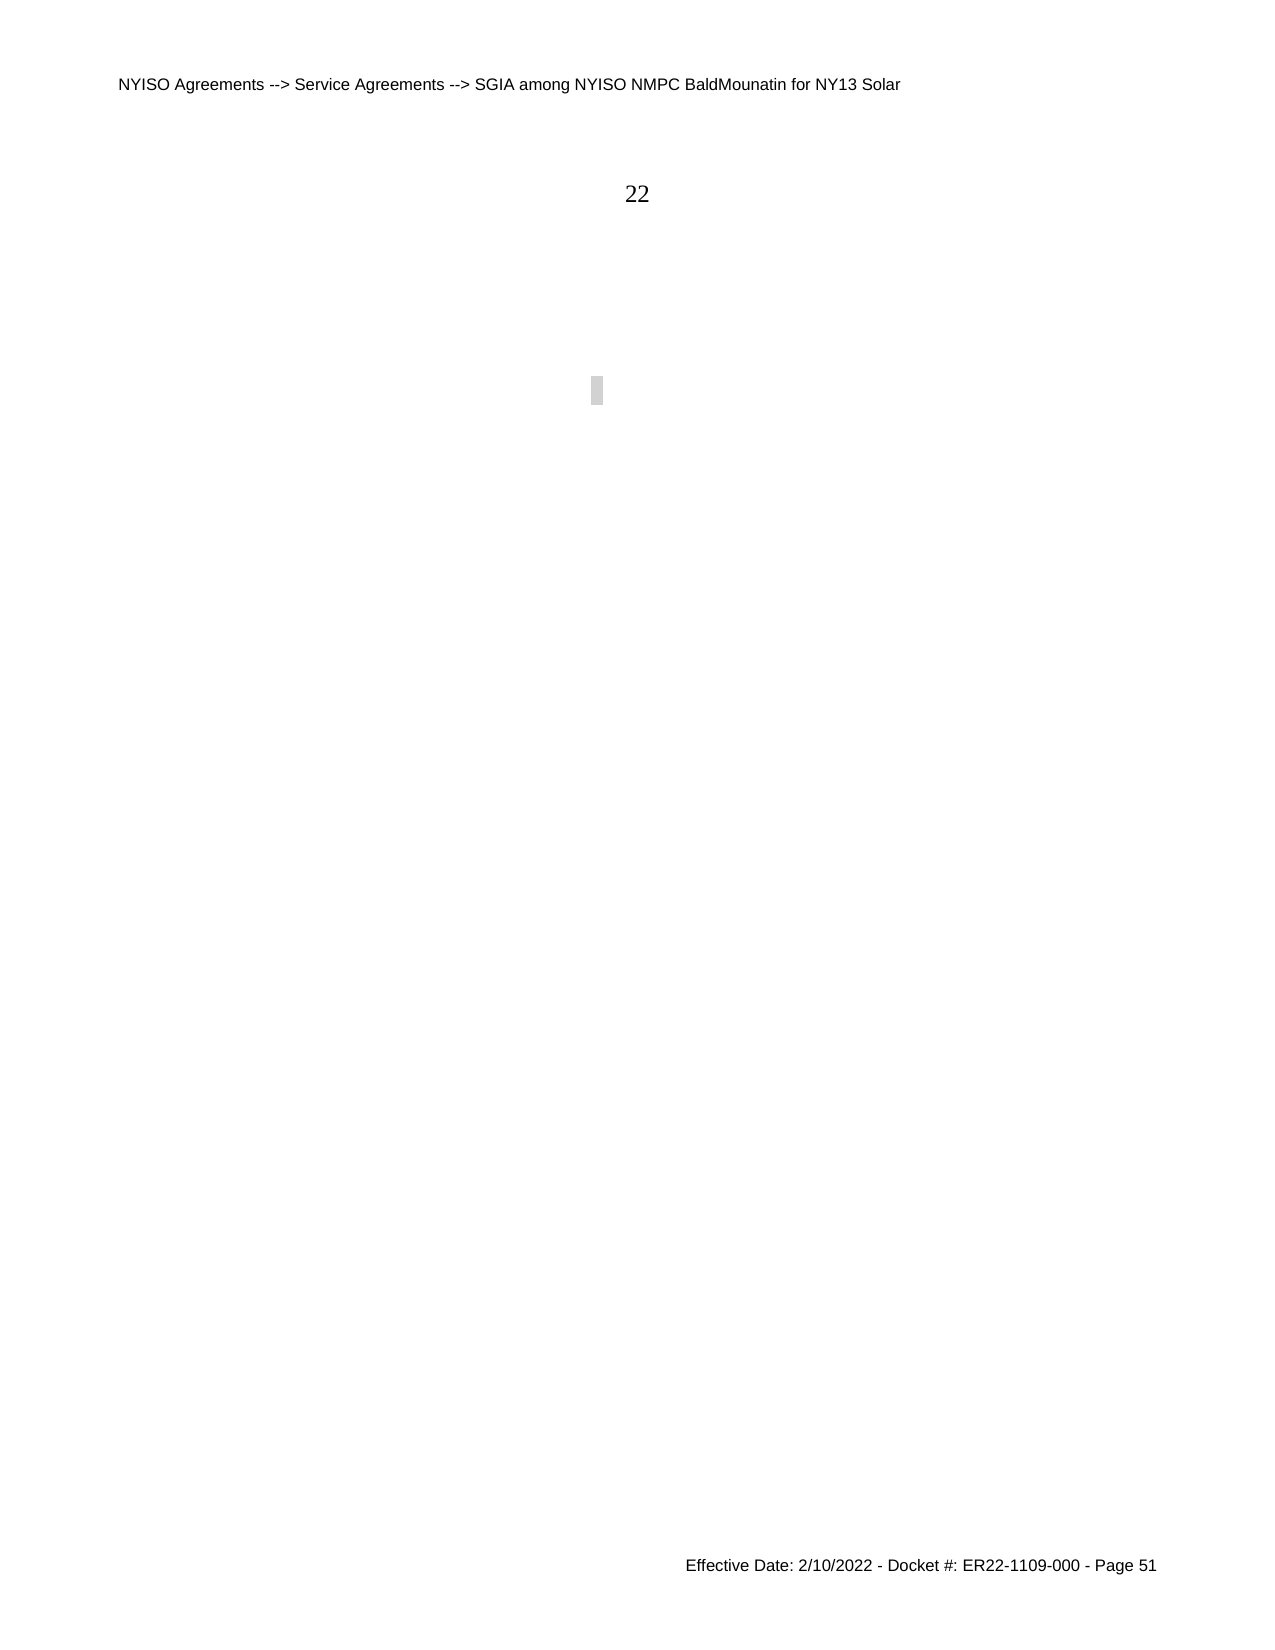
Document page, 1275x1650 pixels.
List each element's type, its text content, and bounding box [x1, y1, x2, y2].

text 22 [625, 179, 1275, 208]
